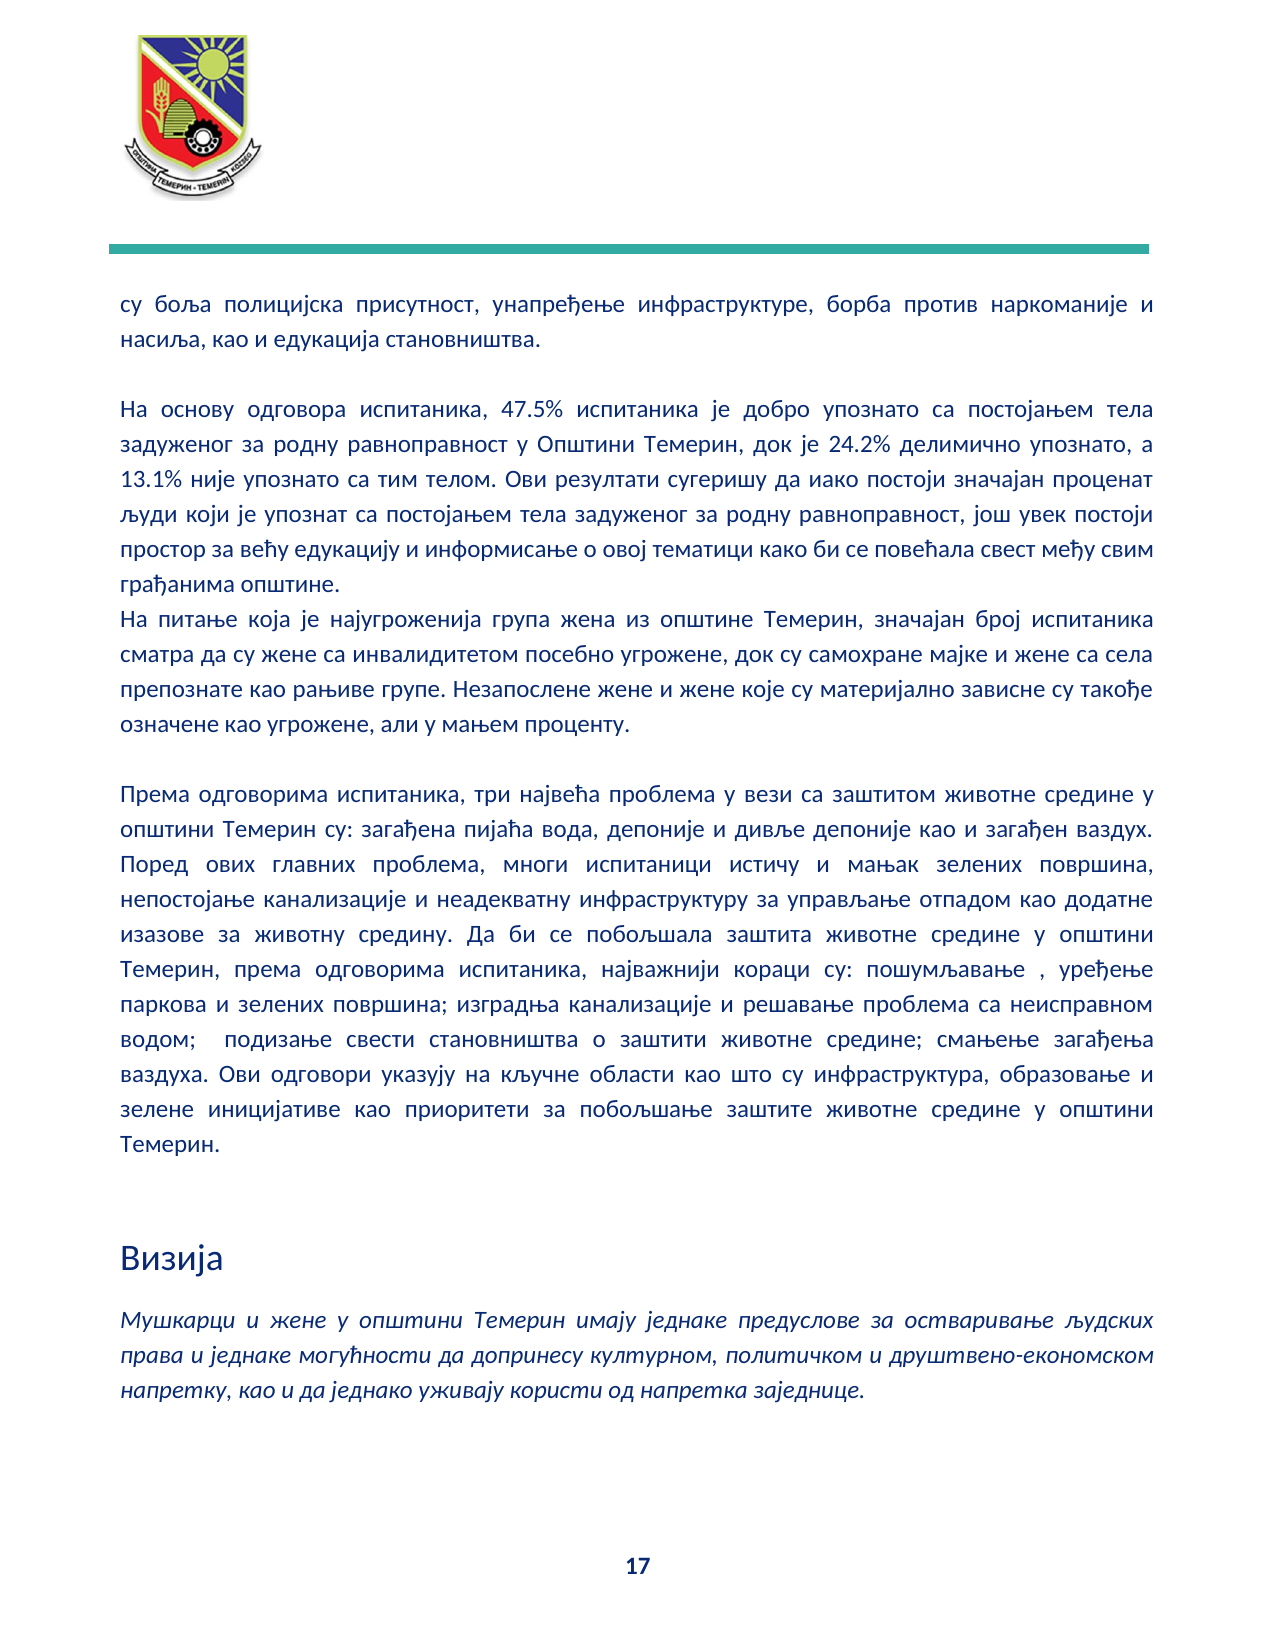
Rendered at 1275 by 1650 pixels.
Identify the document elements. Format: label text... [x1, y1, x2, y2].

subtitle Визија [120, 1233, 1155, 1279]
picture [120, 35, 267, 201]
text На питање која је најугроженија група жена из општине Темерин, значајан број испитаника сматра да су жене са инвалидитетом посебно угрожене, док су самохране мајке и жене са села препознате као рањиве групе. Незапослене жене и жене које су материјално зависне су такође означене као угрожене, али у мањем проценту. [120, 603, 1155, 739]
text Према одговорима испитаника, три највећа проблема у вези са заштитом животне средине у општини Темерин су: загађена пијаћа вода, депоније и дивље депоније као и загађен ваздух. Поред ових главних проблема, многи испитаници истичу и мањак зелених површина, непостојање канализације и неадекватну инфраструктуру за управљање отпадом као додатне изазове за животну средину. Да би се побољшала заштита животне средине у општини Темерин, према одговорима испитаника, најважнији кораци су: пошумљавање , уређење паркова и зелених површина; изградња канализације и решавање проблема са неисправном водом; подизање свести становништва о заштити животне средине; смањење загађења ваздуха. Ови одговори указују на кључне области као што су инфраструктура, образовање и зелене иницијативе као приоритети за побољшање заштите животне средине у општини Темерин. [120, 778, 1155, 1159]
text Мушкарци и жене у општини Темерин имају једнаке предуслове за остваривање људских права и једнаке могућности да допринесу културном, политичком и друштвено-економском напретку, као и да једнако уживају користи од напретка заједнице. [120, 1304, 1155, 1405]
text На основу одговора испитаника, 47.5% испитаника је добро упознато са постојањем тела задуженог за родну равноправност у Општини Темерин, док је 24.2% делимично упознато, а 13.1% није упознато са тим телом. Ови резултати сугеришу да иако постоји значајан проценат људи који је упознат са постојањем тела задуженог за родну равноправност, још увек постоји простор за већу едукацију и информисање о овој тематици како би се повећала свест међу свим грађанима општине. [120, 393, 1155, 599]
